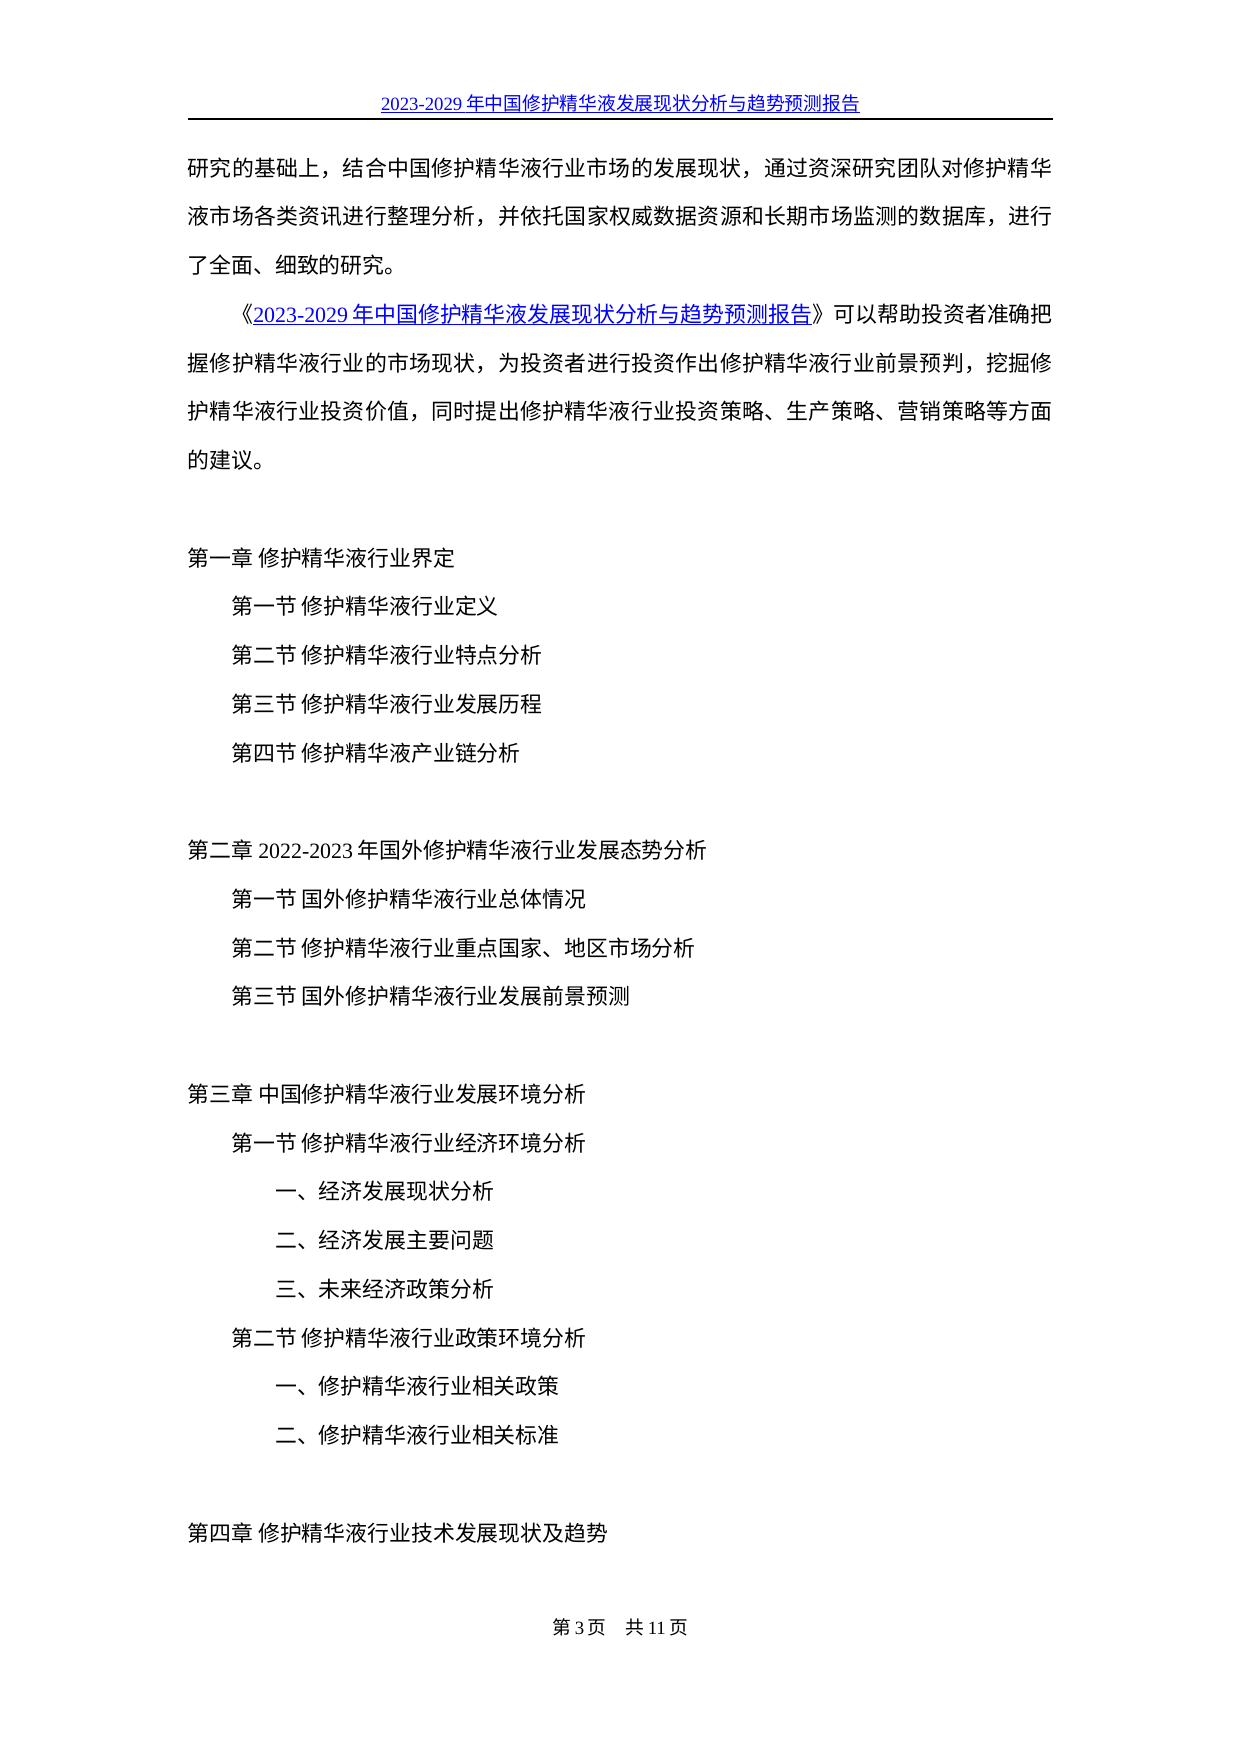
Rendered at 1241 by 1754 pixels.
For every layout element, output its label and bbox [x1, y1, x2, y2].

text [187, 150, 1053, 1548]
